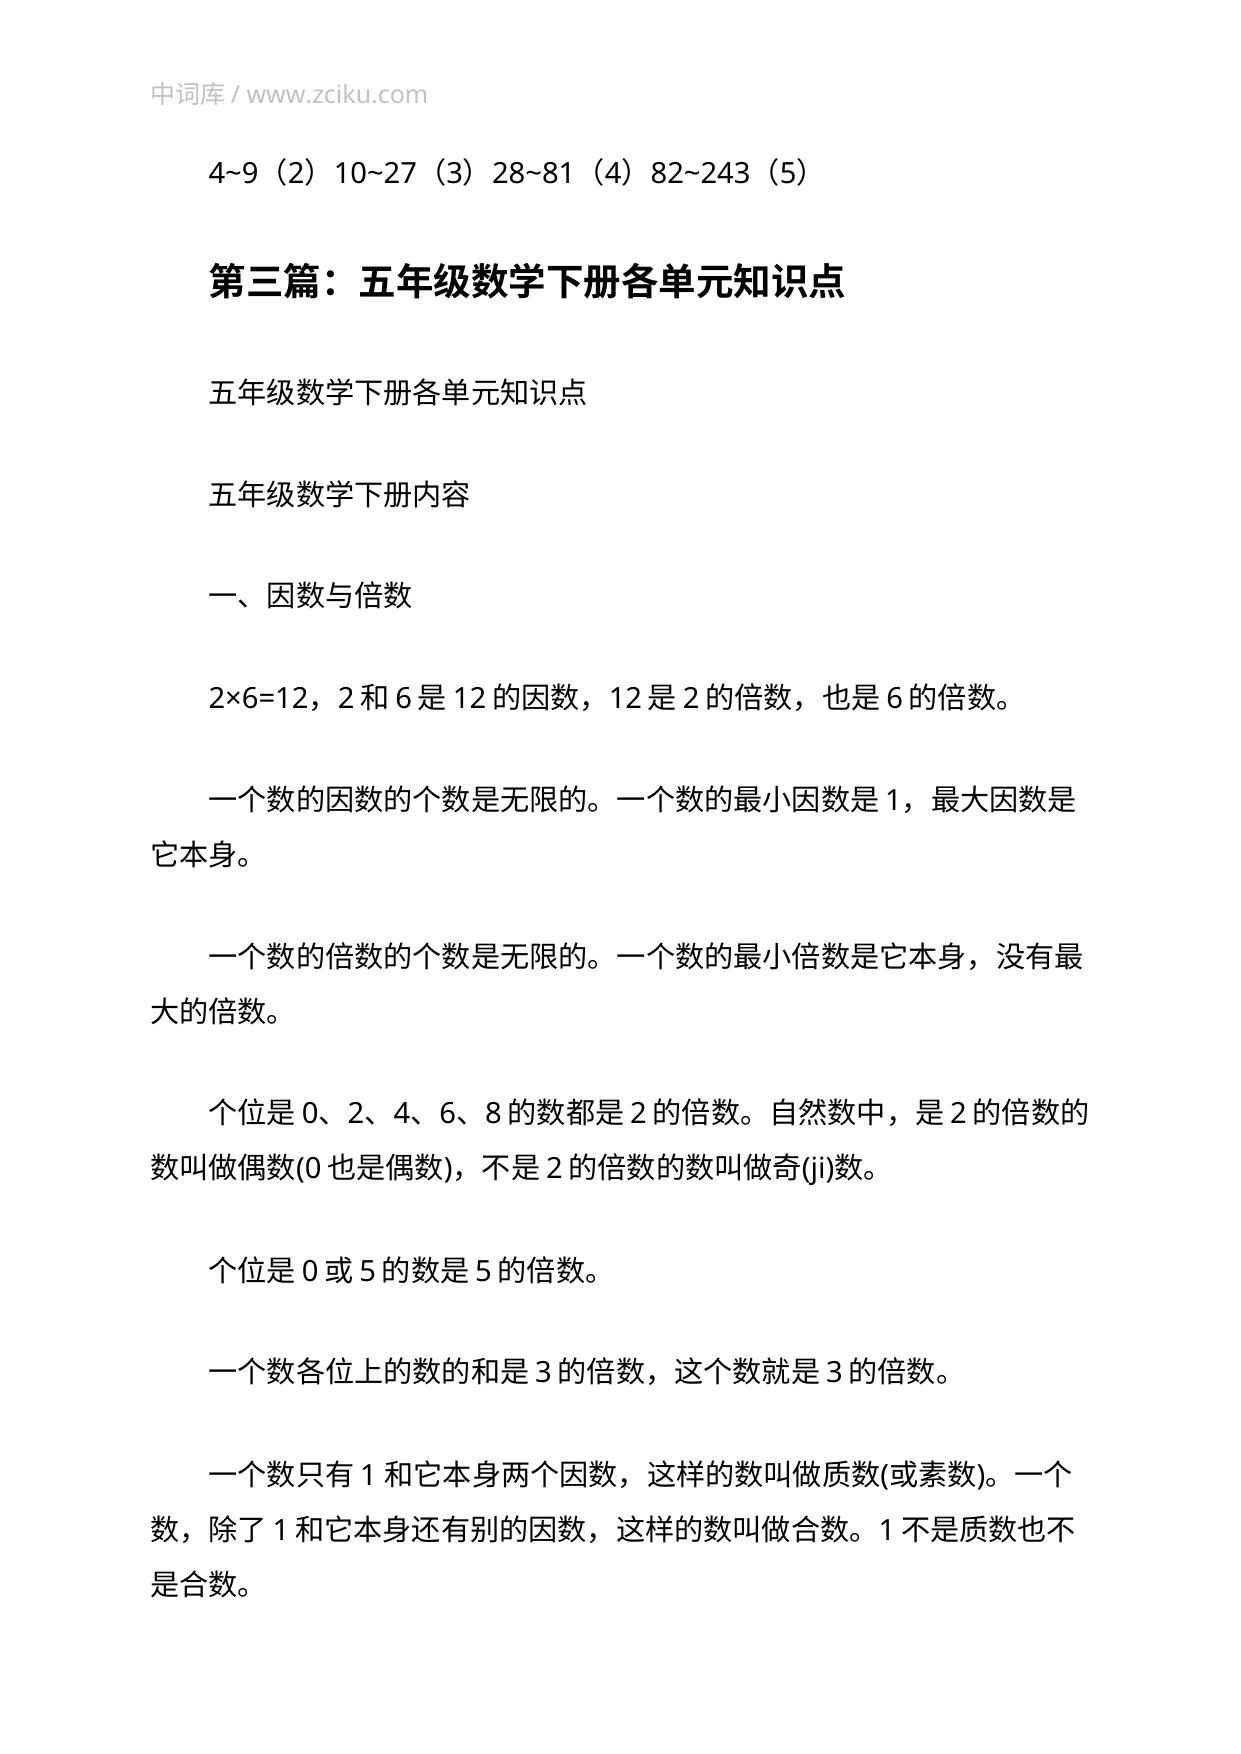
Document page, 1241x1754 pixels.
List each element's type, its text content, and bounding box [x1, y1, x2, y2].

text 个位是0或5的数是5的倍数。 [150, 1247, 1090, 1289]
text 4~9（2）10~27（3）28~81（4）82~243（5） [150, 150, 1090, 192]
text 2×6=12，2和6是12的因数，12是2的倍数，也是6的倍数。 [150, 675, 1090, 717]
text 一个数只有1 和它本身两个因数，这样的数叫做质数(或素数)。一个数，除了1和它本身还有别的因数，这样的数叫做合数。1不是质数也不是合数。 [150, 1451, 1090, 1603]
text 一个数的因数的个数是无限的。一个数的最小因数是1，最大因数是它本身。 [150, 777, 1090, 874]
text 一个数的倍数的个数是无限的。一个数的最小倍数是它本身，没有最大的倍数。 [150, 933, 1090, 1031]
text 五年级数学下册内容 [150, 471, 1090, 513]
text 一个数各位上的数的和是3的倍数，这个数就是3的倍数。 [150, 1349, 1090, 1391]
text 一、因数与倍数 [150, 573, 1090, 615]
text 五年级数学下册各单元知识点 [150, 369, 1090, 412]
text 第三篇：五年级数学下册各单元知识点 [150, 252, 1090, 306]
text 个位是0、2、4、6、8的数都是2的倍数。自然数中，是2的倍数的数叫做偶数(0也是偶数)，不是2的倍数的数叫做奇(ji)数。 [150, 1090, 1090, 1187]
